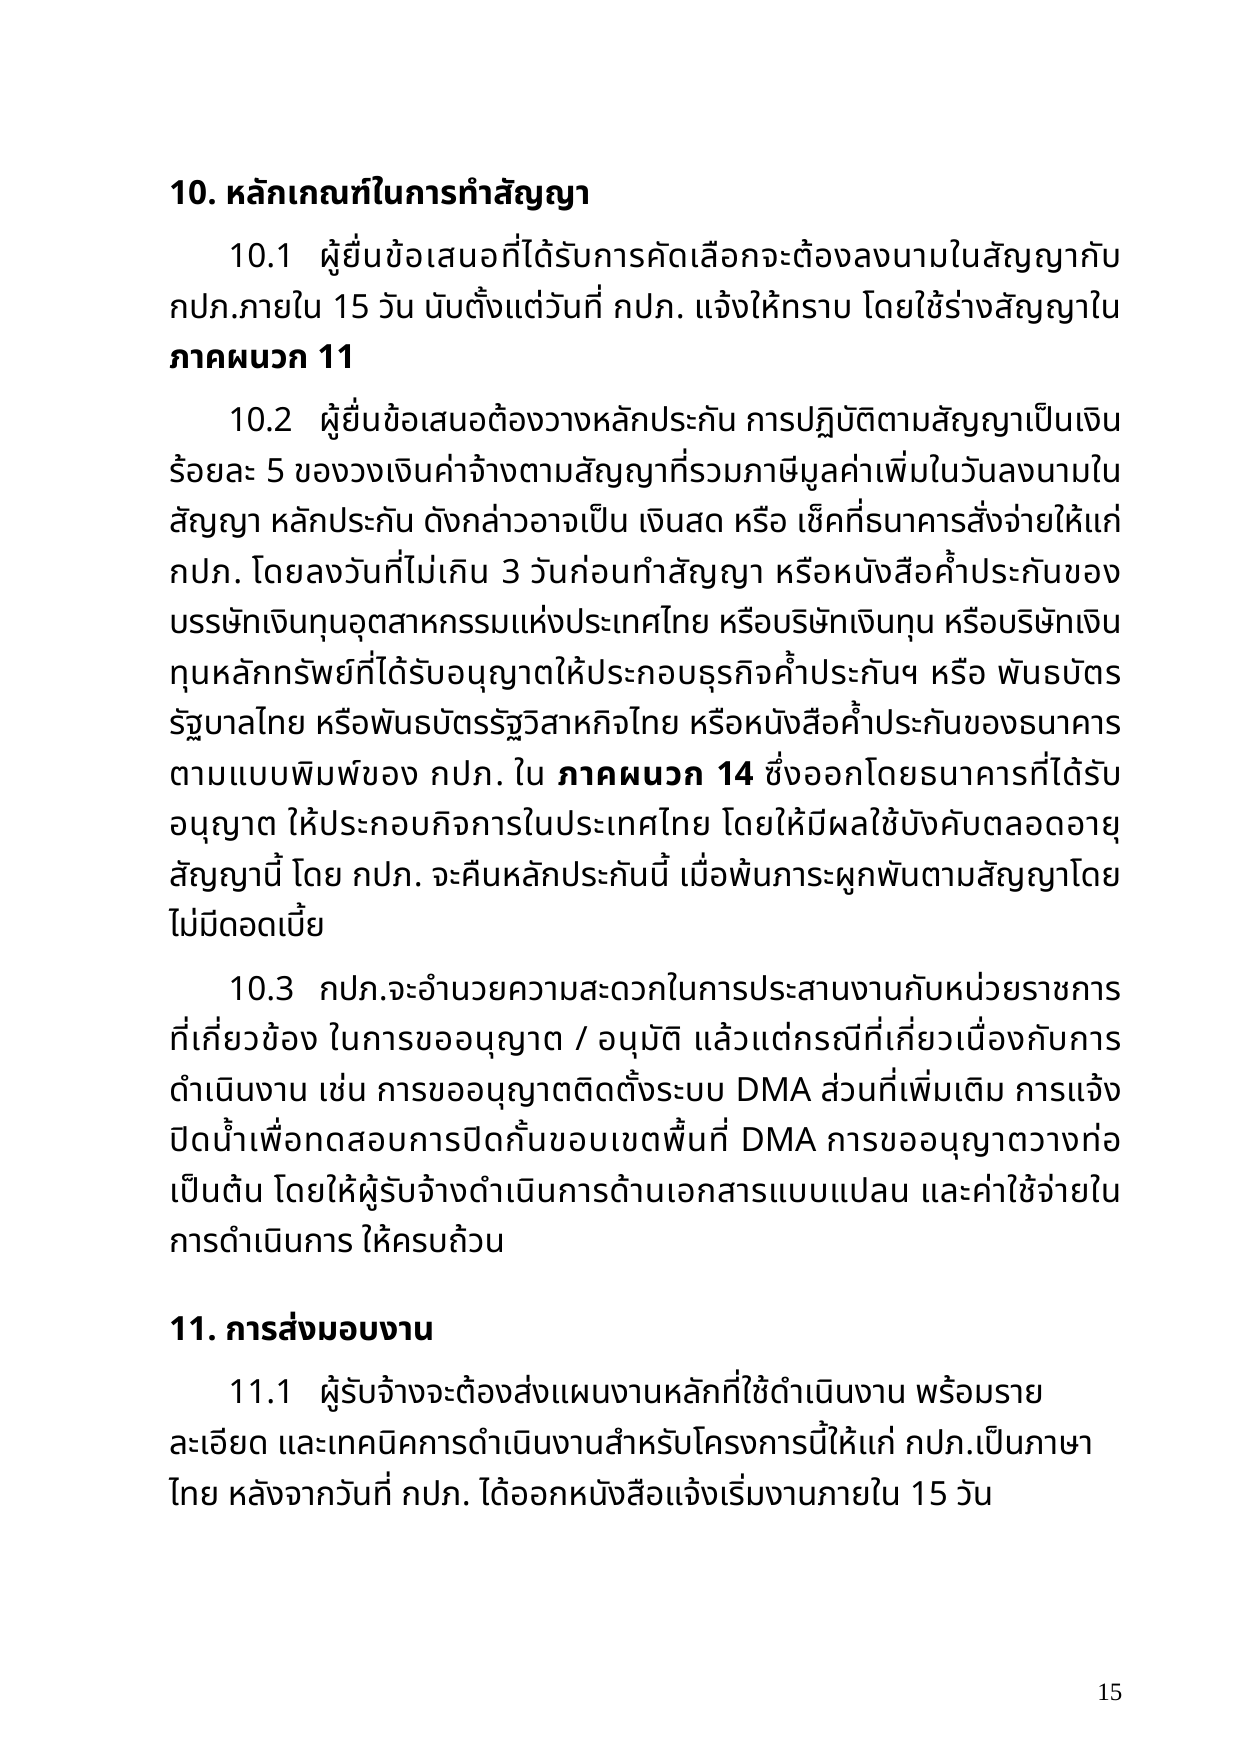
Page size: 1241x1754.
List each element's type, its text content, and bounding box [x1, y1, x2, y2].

list ผู้ยื่นข้อเสนอต้องวางหลักประกัน การปฏิบัติตามสัญญาเป็นเงินร้อยละ 5 ของวงเงินค่าจ้างตามสัญญาที่รวมภาษีมูลค่าเพิ่มในวันลงนามในสัญญา หลักประกัน ดังกล่าวอาจเป็น เงินสด หรือ เช็คที่ธนาคารสั่งจ่ายให้แก่ กปภ. โดยลงวันที่ไม่เกิน 3 วันก่อนทำสัญญา หรือหนังสือค้ำประกันของบรรษัทเงินทุนอุตสาหกรรมแห่งประเทศไทย หรือบริษัทเงินทุน หรือบริษัทเงินทุนหลักทรัพย์ที่ได้รับอนุญาตให้ประกอบธุรกิจค้ำประกันฯ หรือ พันธบัตรรัฐบาลไทย หรือพันธบัตรรัฐวิสาหกิจไทย หรือหนังสือค้ำประกันของธนาคารตามแบบพิมพ์ของ กปภ. ใน ภาคผนวก 14 ซึ่งออกโดยธนาคารที่ได้รับอนุญาต ให้ประกอบกิจการในประเทศไทย โดยให้มีผลใช้บังคับตลอดอายุสัญญานี้ โดย กปภ. จะคืนหลักประกันนี้ เมื่อพ้นภาระผูกพันตามสัญญาโดยไม่มีดอดเบี้ย [169, 396, 1122, 952]
list ผู้ยื่นข้อเสนอที่ได้รับการคัดเลือกจะต้องลงนามในสัญญากับ กปภ.ภายใน 15 วัน นับตั้งแต่วันที่ กปภ. แจ้งให้ทราบ โดยใช้ร่างสัญญาใน ภาคผนวก 11 [169, 232, 1122, 384]
list ผู้รับจ้างจะต้องส่งแผนงานหลักที่ใช้ดำเนินงาน พร้อมรายละเอียด และเทคนิคการดำเนินงานสำหรับโครงการนี้ให้แก่ กปภ.เป็นภาษาไทย หลังจากวันที่ กปภ. ได้ออกหนังสือแจ้งเริ่มงานภายใน 15 วัน [169, 1368, 1122, 1520]
list หลักเกณฑ์ในการทำสัญญา [169, 169, 1122, 219]
list กปภ.จะอำนวยความสะดวกในการประสานงานกับหน่วยราชการที่เกี่ยวข้อง ในการขออนุญาต / อนุมัติ แล้วแต่กรณีที่เกี่ยวเนื่องกับการดำเนินงาน เช่น การขออนุญาตติดตั้งระบบ DMA ส่วนที่เพิ่มเติม การแจ้งปิดน้ำเพื่อทดสอบการปิดกั้นขอบเขตพื้นที่ DMA การขออนุญาตวางท่อ เป็นต้น โดยให้ผู้รับจ้างดำเนินการด้านเอกสารแบบแปลน และค่าใช้จ่ายในการดำเนินการ ให้ครบถ้วน [169, 964, 1122, 1268]
list การส่งมอบงาน [169, 1305, 1122, 1356]
